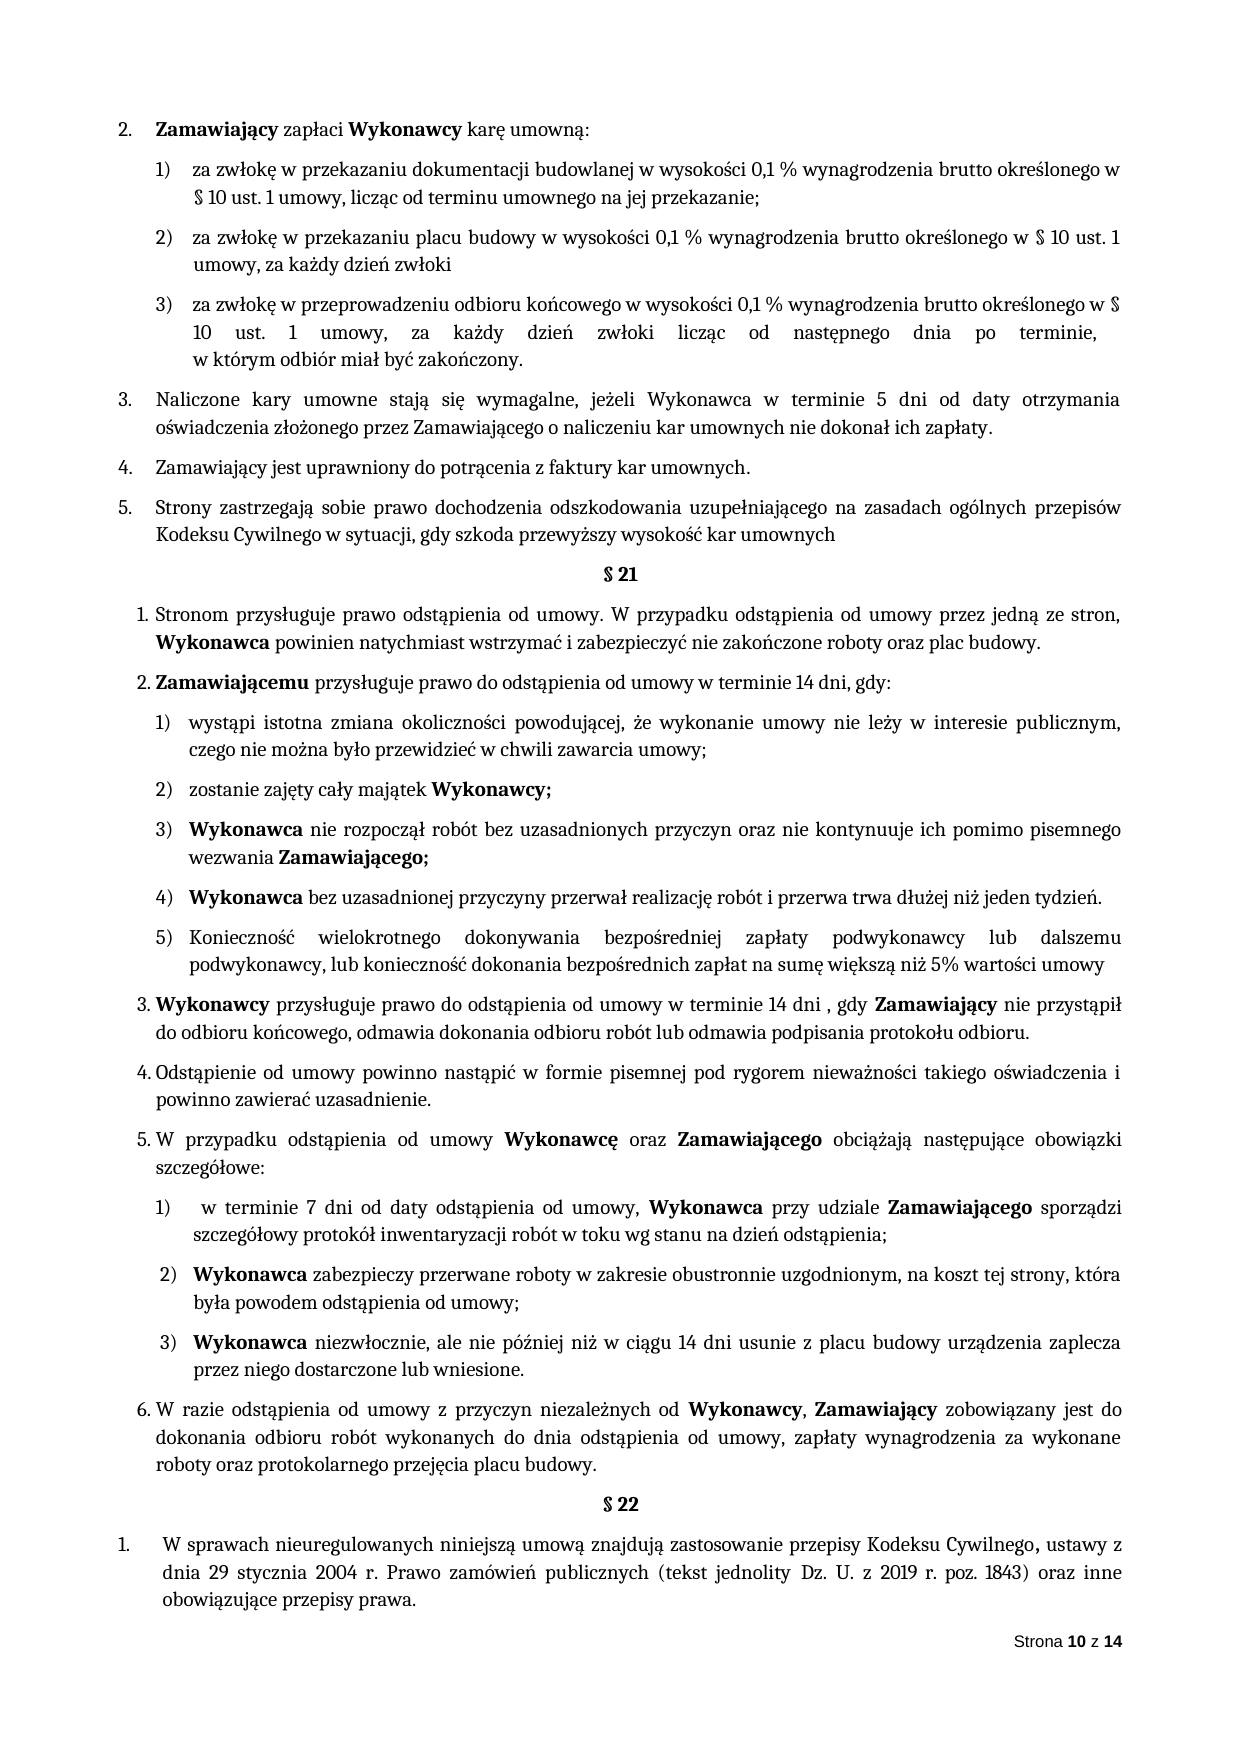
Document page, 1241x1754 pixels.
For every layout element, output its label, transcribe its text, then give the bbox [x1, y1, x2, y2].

list W przypadku odstąpienia od umowy Wykonawcę oraz Zamawiającego obciążają następujące obowiązki szczegółowe: [137, 1223, 1122, 1274]
list w terminie 7 dni od daty odstąpienia od umowy, Wykonawca przy udziale Zamawiającego sporządzi szczegółowy protokół inwentaryzacji robót w toku wg stanu na dzień odstąpienia; [156, 1291, 1122, 1342]
list za zwłokę w przekazaniu dokumentacji budowlanej w wysokości 0,1 % wynagrodzenia brutto określonego w § 10 ust. 1 umowy, licząc od terminu umownego na jej przekazanie; [156, 253, 1122, 304]
list za zwłokę w przekazaniu placu budowy w wysokości 0,1 % wynagrodzenia brutto określonego w § 10 ust. 1 umowy, za każdy dzień zwłoki [156, 321, 1122, 372]
list Konieczność wielokrotnego dokonywania bezpośredniej zapłaty podwykonawcy lub dalszemu podwykonawcy, lub konieczność dokonania bezpośrednich zapłat na sumę większą niż 5% wartości umowy [156, 1021, 1122, 1072]
list Wykonawca bez uzasadnionej przyczyny przerwał realizację robót i przerwa trwa dłużej niż jeden tydzień. [156, 981, 1122, 1004]
list Wykonawca zabezpieczy przerwane roboty w zakresie obustronnie uzgodnionym, na koszt tej strony, która była powodem odstąpienia od umowy; [160, 1358, 1122, 1409]
list Zamawiającemu przysługuje prawo do odstąpienia od umowy w terminie 14 dni, gdy: [137, 766, 1122, 789]
list Odstąpienie od umowy powinno nastąpić w formie pisemnej pod rygorem nieważności takiego oświadczenia i powinno zawierać uzasadnienie. [137, 1156, 1122, 1207]
list Wykonawcy przysługuje prawo do odstąpienia od umowy w terminie 14 dni , gdy Zamawiający nie przystąpił do odbioru końcowego, odmawia dokonania odbioru robót lub odmawia podpisania protokołu odbioru. [137, 1088, 1122, 1139]
list Zamawiający jest uprawniony do potrącenia z faktury kar umownych. [118, 551, 1122, 574]
list Wykonawca nie rozpoczął robót bez uzasadnionych przyczyn oraz nie kontynuuje ich pomimo pisemnego wezwania Zamawiającego; [156, 913, 1122, 964]
list wystąpi istotna zmiana okoliczności powodującej, że wykonanie umowy nie leży w interesie publicznym, czego nie można było przewidzieć w chwili zawarcia umowy; [156, 806, 1122, 857]
list Naliczone kary umowne stają się wymagalne, jeżeli Wykonawca w terminie 5 dni od daty otrzymania oświadczenia złożonego przez Zamawiającego o naliczeniu kar umownych nie dokonał ich zapłaty. [118, 483, 1122, 534]
list Zamawiający zapłaci Wykonawcy karę umowną: [118, 213, 1122, 237]
list za zwłokę w przeprowadzeniu odbioru końcowego w wysokości 0,1 % wynagrodzenia brutto określonego w § 10 ust. 1 umowy, za każdy dzień zwłoki licząc od następnego dnia po terminie, w którym odbiór miał być zakończony. [156, 388, 1122, 467]
list Strony zastrzegają sobie prawo dochodzenia odszkodowania uzupełniającego na zasadach ogólnych przepisów Kodeksu Cywilnego w sytuacji, gdy szkoda przewyższy wysokość kar umownych [118, 591, 1122, 642]
list zostanie zajęty cały majątek Wykonawcy; [156, 873, 1122, 897]
text § 21 [118, 658, 1122, 682]
text § 22 [118, 1588, 1122, 1612]
list Stronom przysługuje prawo odstąpienia od umowy. W przypadku odstąpienia od umowy przez jedną ze stron, Wykonawca powinien natychmiast wstrzymać i zabezpieczyć nie zakończone roboty oraz plac budowy. [137, 698, 1122, 749]
list W razie odstąpienia od umowy z przyczyn niezależnych od Wykonawcy, Zamawiający zobowiązany jest do dokonania odbioru robót wykonanych do dnia odstąpienia od umowy, zapłaty wynagrodzenia za wykonane roboty oraz protokolarnego przejęcia placu budowy. [137, 1493, 1122, 1572]
list za odstąpienie od umowy przez Wykonawcę z przyczyn nie zawinionych przez Zamawiającego oraz odstąpienia od umowy przez Zamawiającego w przypadkach określonych w § 17 i § 21 ust. 2 pkt. 3 i 4 umowy w wysokości 5 % wynagrodzenia brutto określonego w § 10 ust. 1 umowy. [156, 118, 1122, 197]
list Wykonawca niezwłocznie, ale nie później niż w ciągu 14 dni usunie z placu budowy urządzenia zaplecza przez niego dostarczone lub wniesione. [160, 1426, 1122, 1477]
